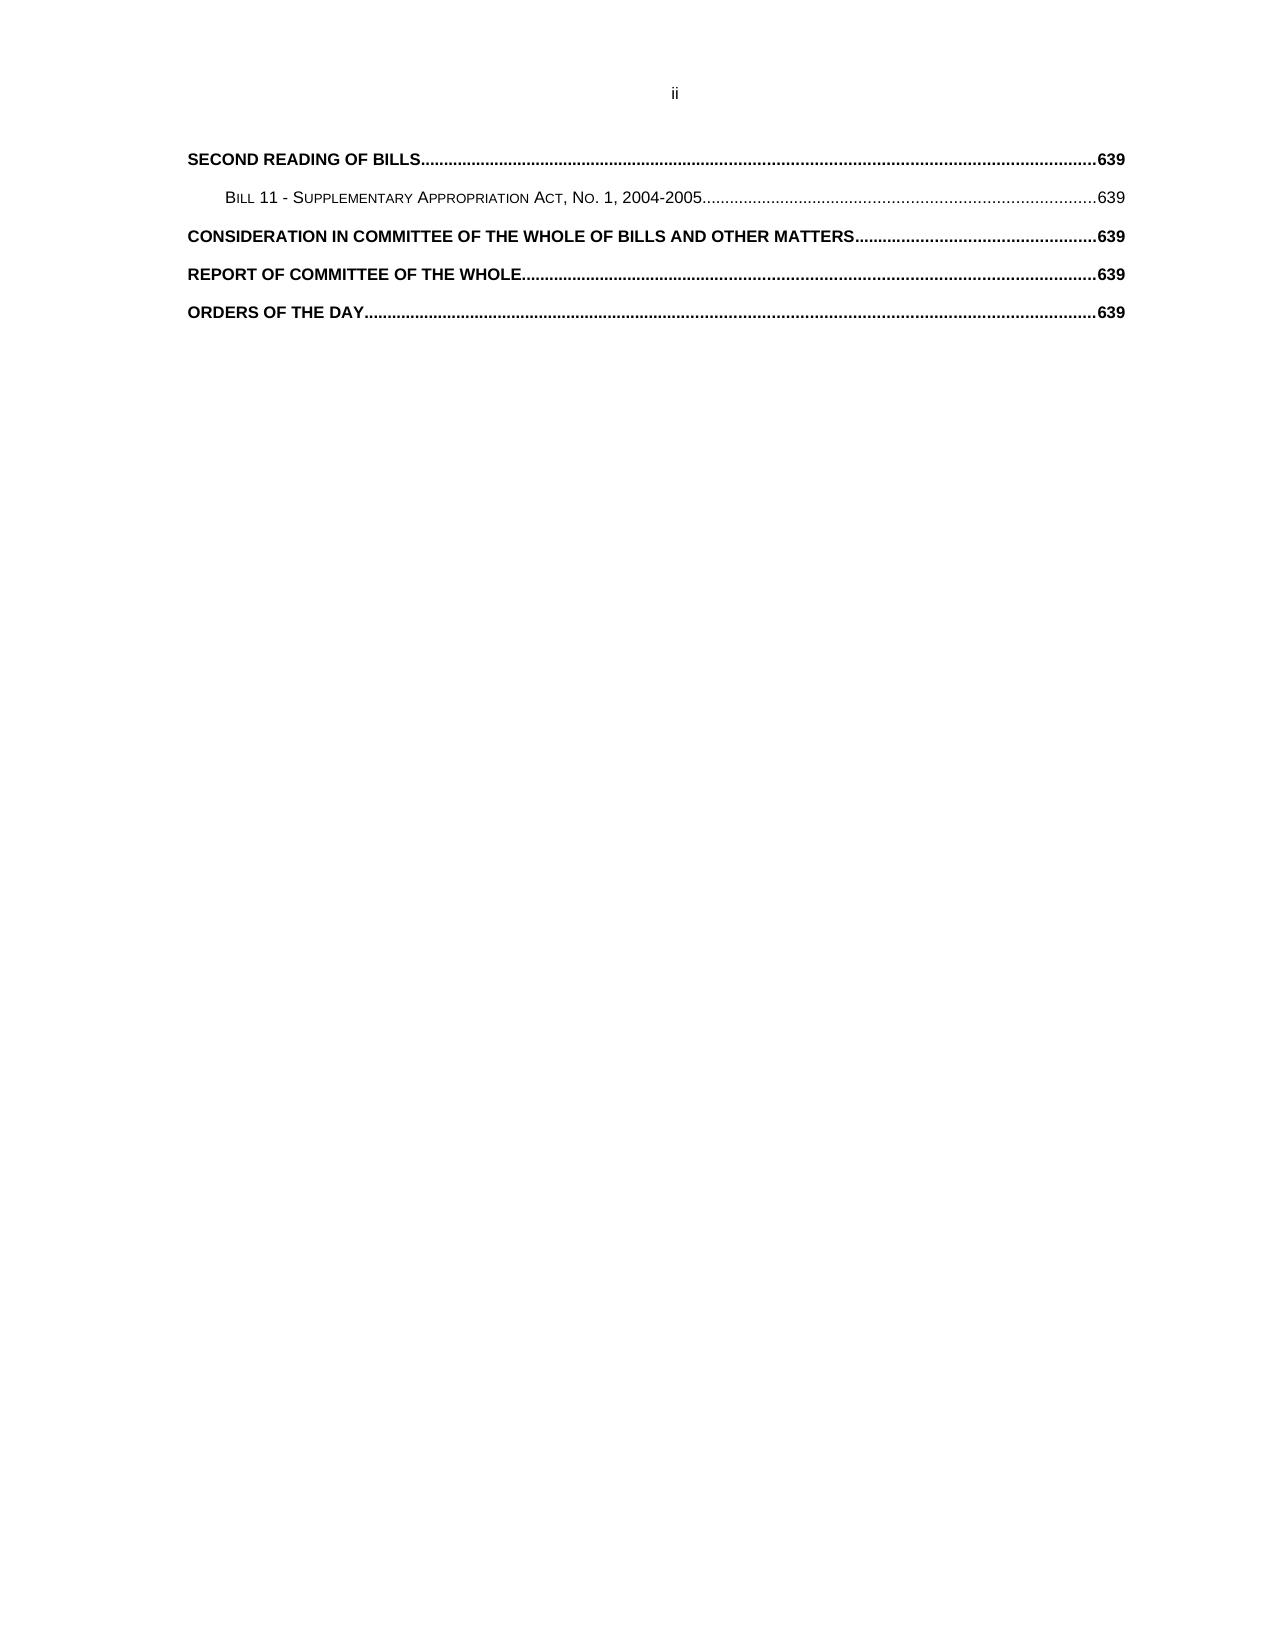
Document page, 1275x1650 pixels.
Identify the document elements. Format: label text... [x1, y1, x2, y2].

text REPORT OF COMMITTEE OF THE WHOLE 639 [187, 265, 1162, 284]
text CONSIDERATION IN COMMITTEE OF THE WHOLE OF BILLS AND OTHER MATTERS 639 [187, 227, 1162, 246]
text SECOND OF BILLS 639 [187, 150, 1162, 169]
text Bill 11 - Supplementary Appropriation Act, No. 1, 2004-2005 639 [187, 188, 1162, 207]
text ORDERS OF THE DAY 639 [187, 303, 1162, 322]
